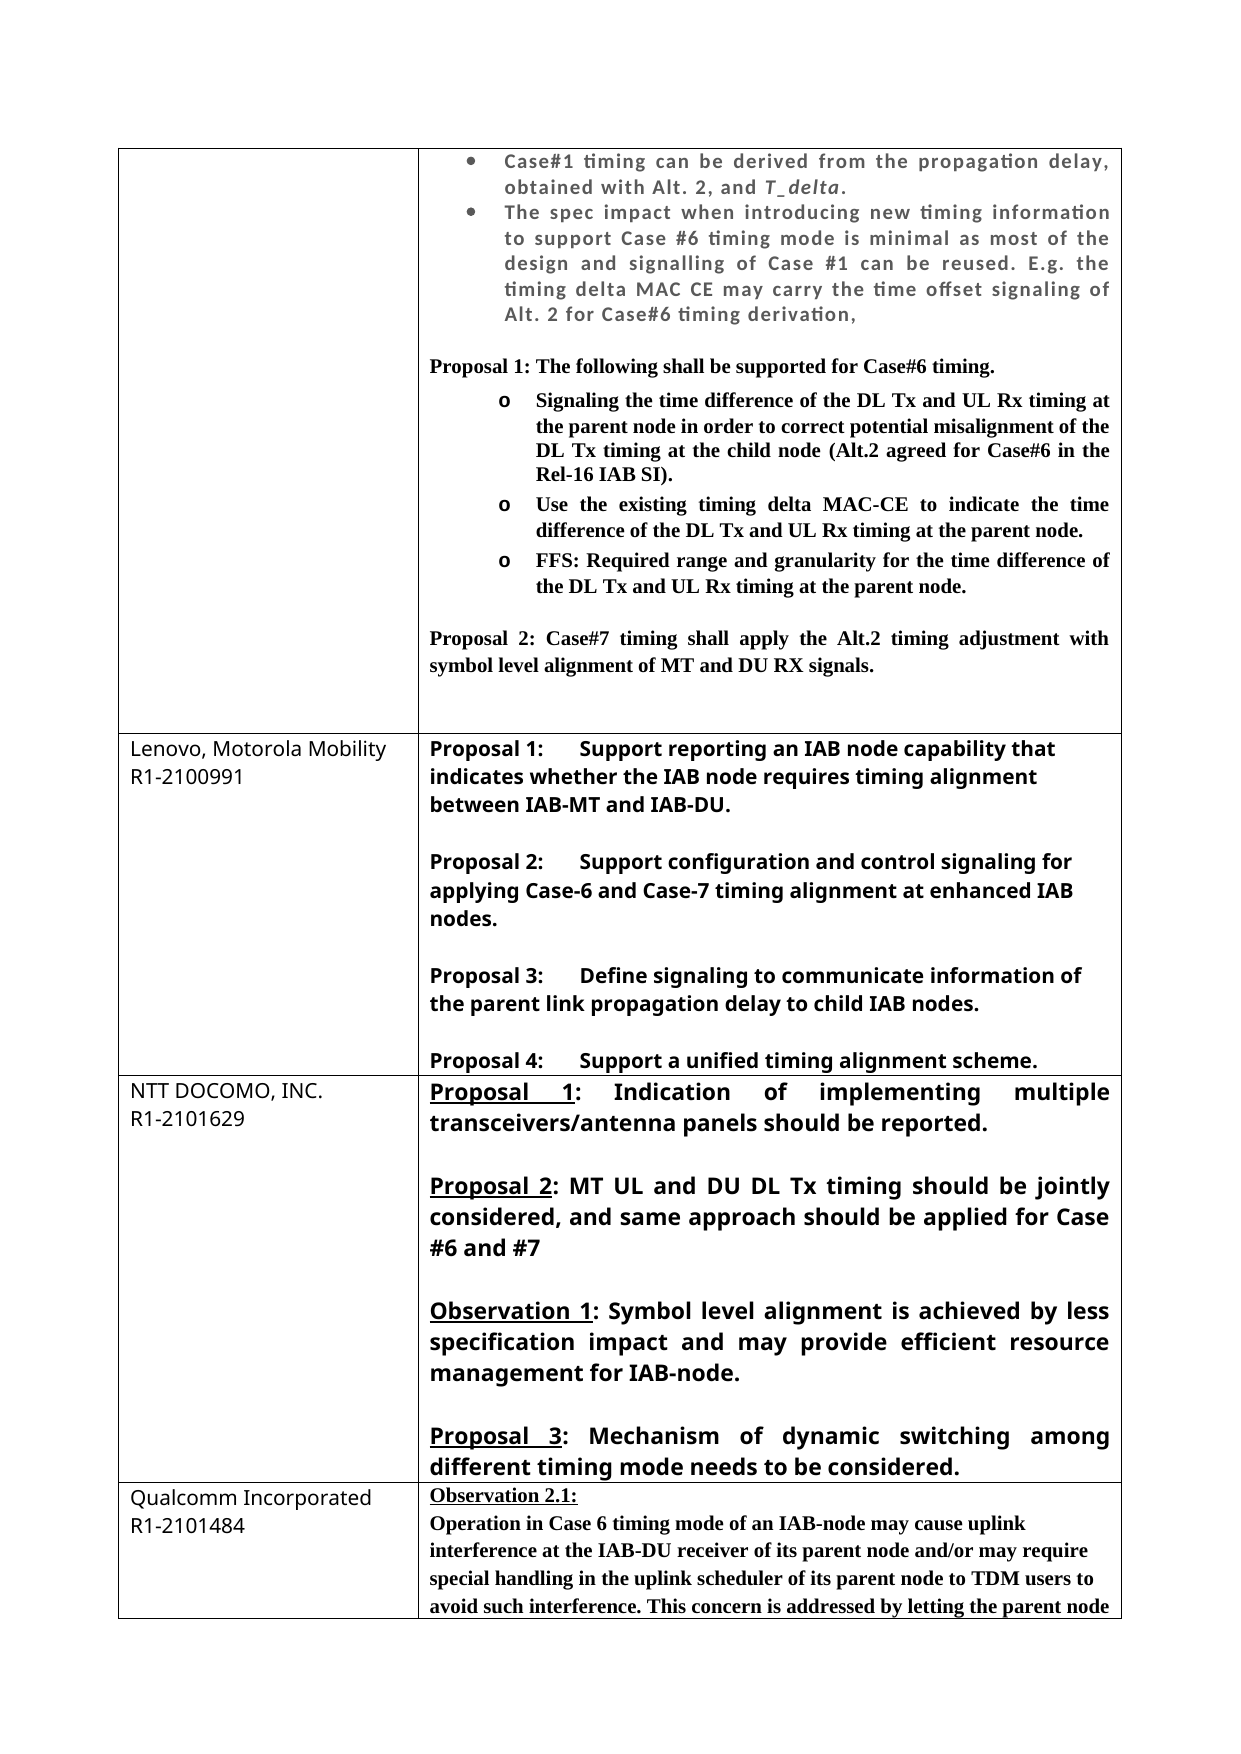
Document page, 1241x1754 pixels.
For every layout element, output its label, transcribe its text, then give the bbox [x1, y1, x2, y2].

table_cell Proposal 1: Support reporting an IAB node capability that indicates whether the IAB node requires timing alignment between IAB-MT and IAB-DU. Proposal 2: Support configuration and control signaling for applying Case-6 and Case-7 timing alignment at enhanced IAB nodes. Proposal 3: Define signaling to communicate information of the parent link propagation delay to child IAB nodes. Proposal 4: Support a unified timing alignment scheme. [419, 734, 1121, 1075]
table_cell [119, 1483, 418, 1618]
table_cell Lenovo, Motorola Mobility R1-2100991 [119, 734, 418, 1075]
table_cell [419, 1483, 1121, 1618]
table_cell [419, 149, 1121, 733]
table_cell NTT DOCOMO, INC. R1-2101629 [119, 1076, 418, 1482]
table_cell Proposal 1: Indication of implementing multiple transceivers/antenna panels should be reported. Proposal 2: MT UL and DU DL Tx timing should be jointly considered, and same approach should be applied for Case #6 and #7 Observation 1: Symbol level alignment is achieved by less specification impact and may provide efficient resource management for IAB-node. Proposal 3: Mechanism of dynamic switching among different timing mode needs to be considered. [419, 1076, 1121, 1482]
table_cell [119, 149, 418, 733]
